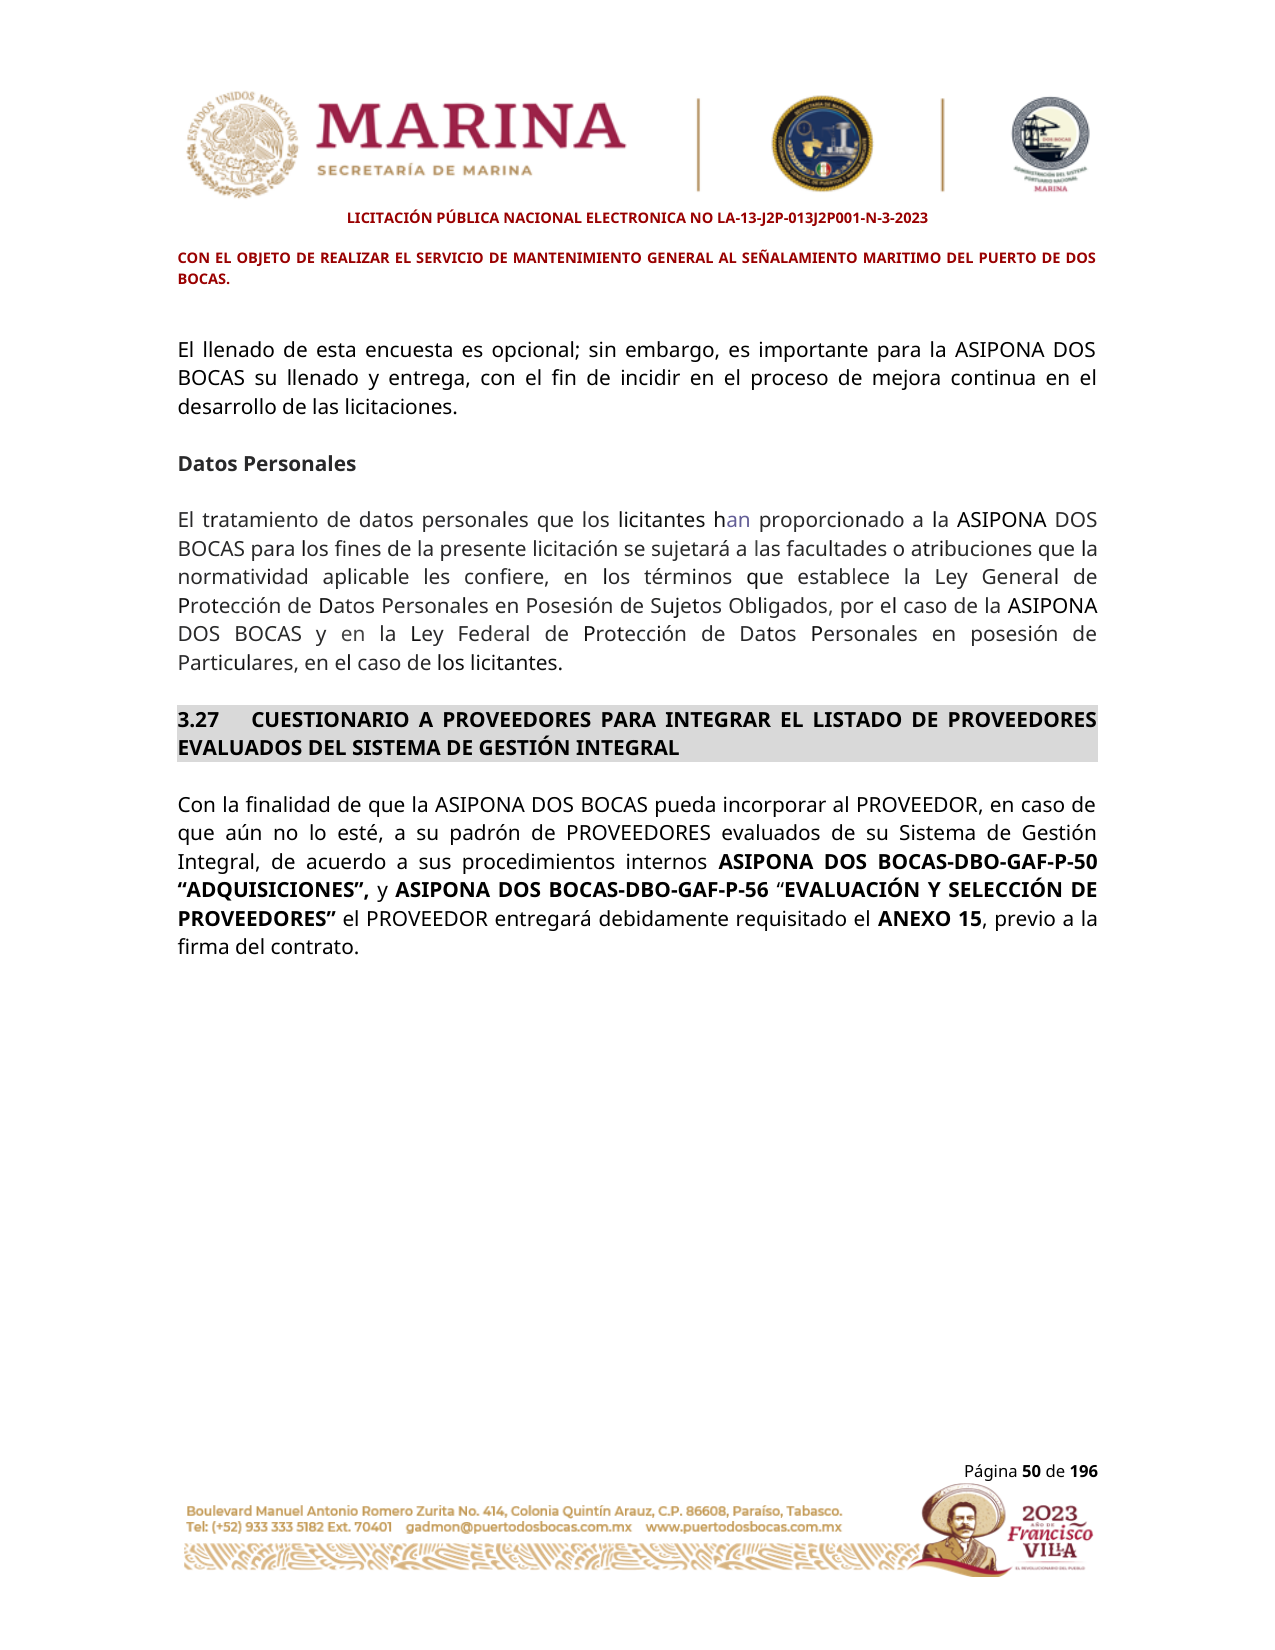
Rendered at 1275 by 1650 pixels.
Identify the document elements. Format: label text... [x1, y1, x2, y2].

text El llenado de esta encuesta es opcional; sin embargo, es importante para la ASIPONA DOS BOCAS su llenado y entrega, con el fin de incidir en el proceso de mejora continua en el desarrollo de las licitaciones. [177, 335, 1098, 420]
picture [177, 1482, 1098, 1577]
picture [177, 73, 1098, 209]
text 3.27 CUESTIONARIO A PROVEEDORES PARA INTEGRAR EL LISTADO DE PROVEEDORES EVALUADOS DEL SISTEMA DE GESTIÓN INTEGRAL [177, 705, 1098, 762]
text El tratamiento de datos personales que los licitantes han proporcionado a la ASIPONA DOS BOCAS para los fines de la presente licitación se sujetará a las facultades o atribuciones que la normatividad aplicable les confiere, en los términos que establece la Ley General de Protección de Datos Personales en Posesión de Sujetos Obligados, por el caso de la ASIPONA DOS BOCAS y en la Ley Federal de Protección de Datos Personales en posesión de Particulares, en el caso de los licitantes. [177, 506, 1098, 676]
text Datos Personales [177, 449, 1098, 477]
text Con la finalidad de que la ASIPONA DOS BOCAS pueda incorporar al PROVEEDOR, en caso de que aún no lo esté, a su padrón de PROVEEDORES evaluados de su Sistema de Gestión Integral, de acuerdo a sus procedimientos internos ASIPONA DOS BOCAS-DBO-GAF-P-50 “ADQUISICIONES”, y ASIPONA DOS BOCAS-DBO-GAF-P-56 “EVALUACIÓN Y SELECCIÓN DE PROVEEDORES” el PROVEEDOR entregará debidamente requisitado el ANEXO 15, previo a la firma del contrato. [177, 790, 1098, 961]
